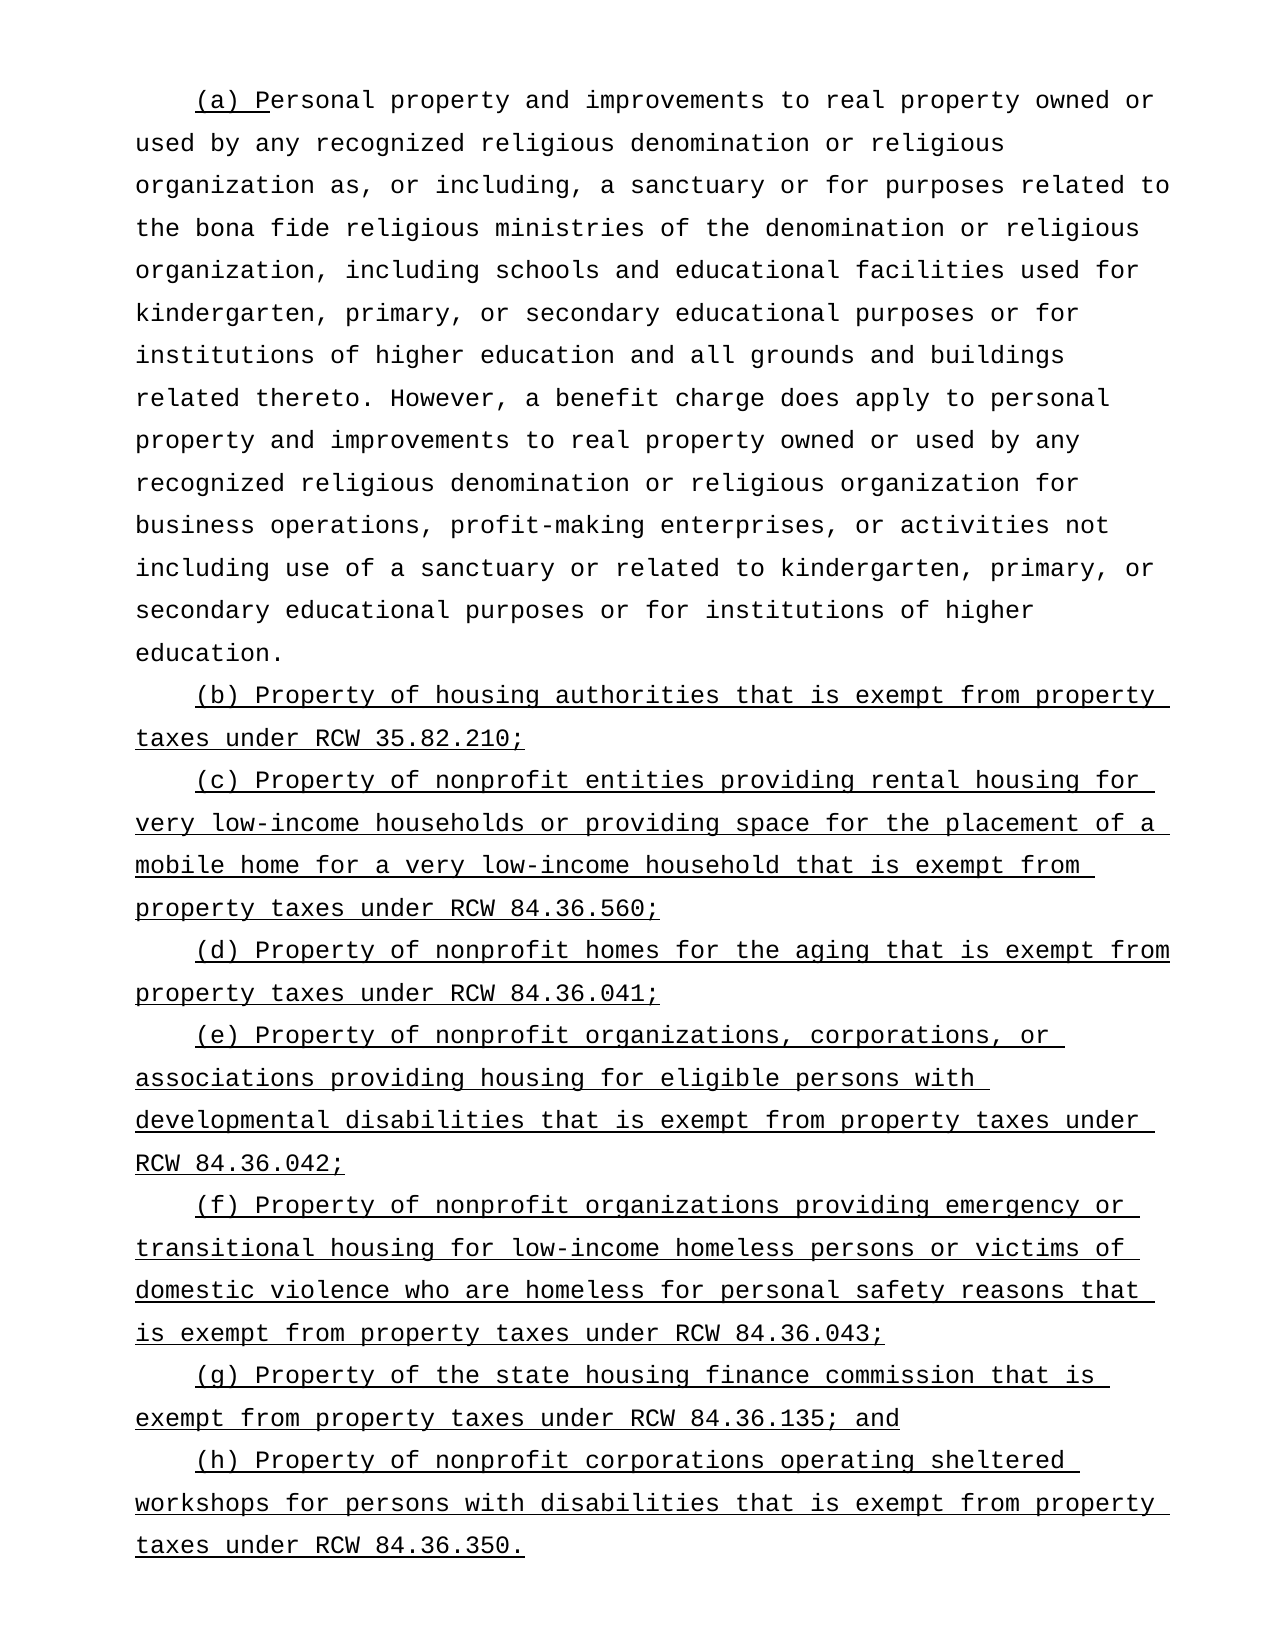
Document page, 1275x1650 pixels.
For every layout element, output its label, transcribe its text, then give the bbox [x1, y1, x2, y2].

text (f) Property of nonprofit organizations providing emergency or transitional housing for low-income homeless persons or victims of domestic violence who are homeless for personal safety reasons that is exempt from property taxes under RCW 84.36.043; [135, 1180, 1170, 1350]
text (d) Property of nonprofit homes for the aging that is exempt from property taxes under RCW 84.36.041; [135, 925, 1170, 1010]
text (h) Property of nonprofit corporations operating sheltered workshops for persons with disabilities that is exempt from property taxes under RCW 84.36.350. [135, 1515, 1170, 1562]
text (h) Property of nonprofit corporations operating sheltered workshops for persons with disabilities that is exempt from property taxes under RCW 84.36.350. [135, 1435, 1170, 1514]
text (g) Property of the state housing finance commission that is exempt from property taxes under RCW 84.36.135; and [135, 1350, 1170, 1435]
text (a) Personal property and improvements to real property owned or used by any recognized religious denomination or religious organization as, or including, a sanctuary or for purposes related to the bona fide religious ministries of the denomination or religious organization, including schools and educational facilities used for kindergarten, primary, or secondary educational purposes or for institutions of higher education and all grounds and buildings related thereto. However, a benefit charge does apply to personal property and improvements to real property owned or used by any recognized religious denomination or religious organization for business operations, profit-making enterprises, or activities not including use of a sanctuary or related to kindergarten, primary, or secondary educational purposes or for institutions of higher education. [135, 75, 1170, 670]
text (e) Property of nonprofit organizations, corporations, or associations providing housing for eligible persons with developmental disabilities that is exempt from property taxes under RCW 84.36.042; [135, 1010, 1170, 1180]
text (b) Property of housing authorities that is exempt from property taxes under RCW 35.82.210; [135, 670, 1170, 755]
text (c) Property of nonprofit entities providing rental housing for very low-income households or providing space for the placement of a mobile home for a very low-income household that is exempt from property taxes under RCW 84.36.560; [135, 835, 1170, 925]
text (c) Property of nonprofit entities providing rental housing for very low-income households or providing space for the placement of a mobile home for a very low-income household that is exempt from property taxes under RCW 84.36.560; [135, 755, 1170, 834]
